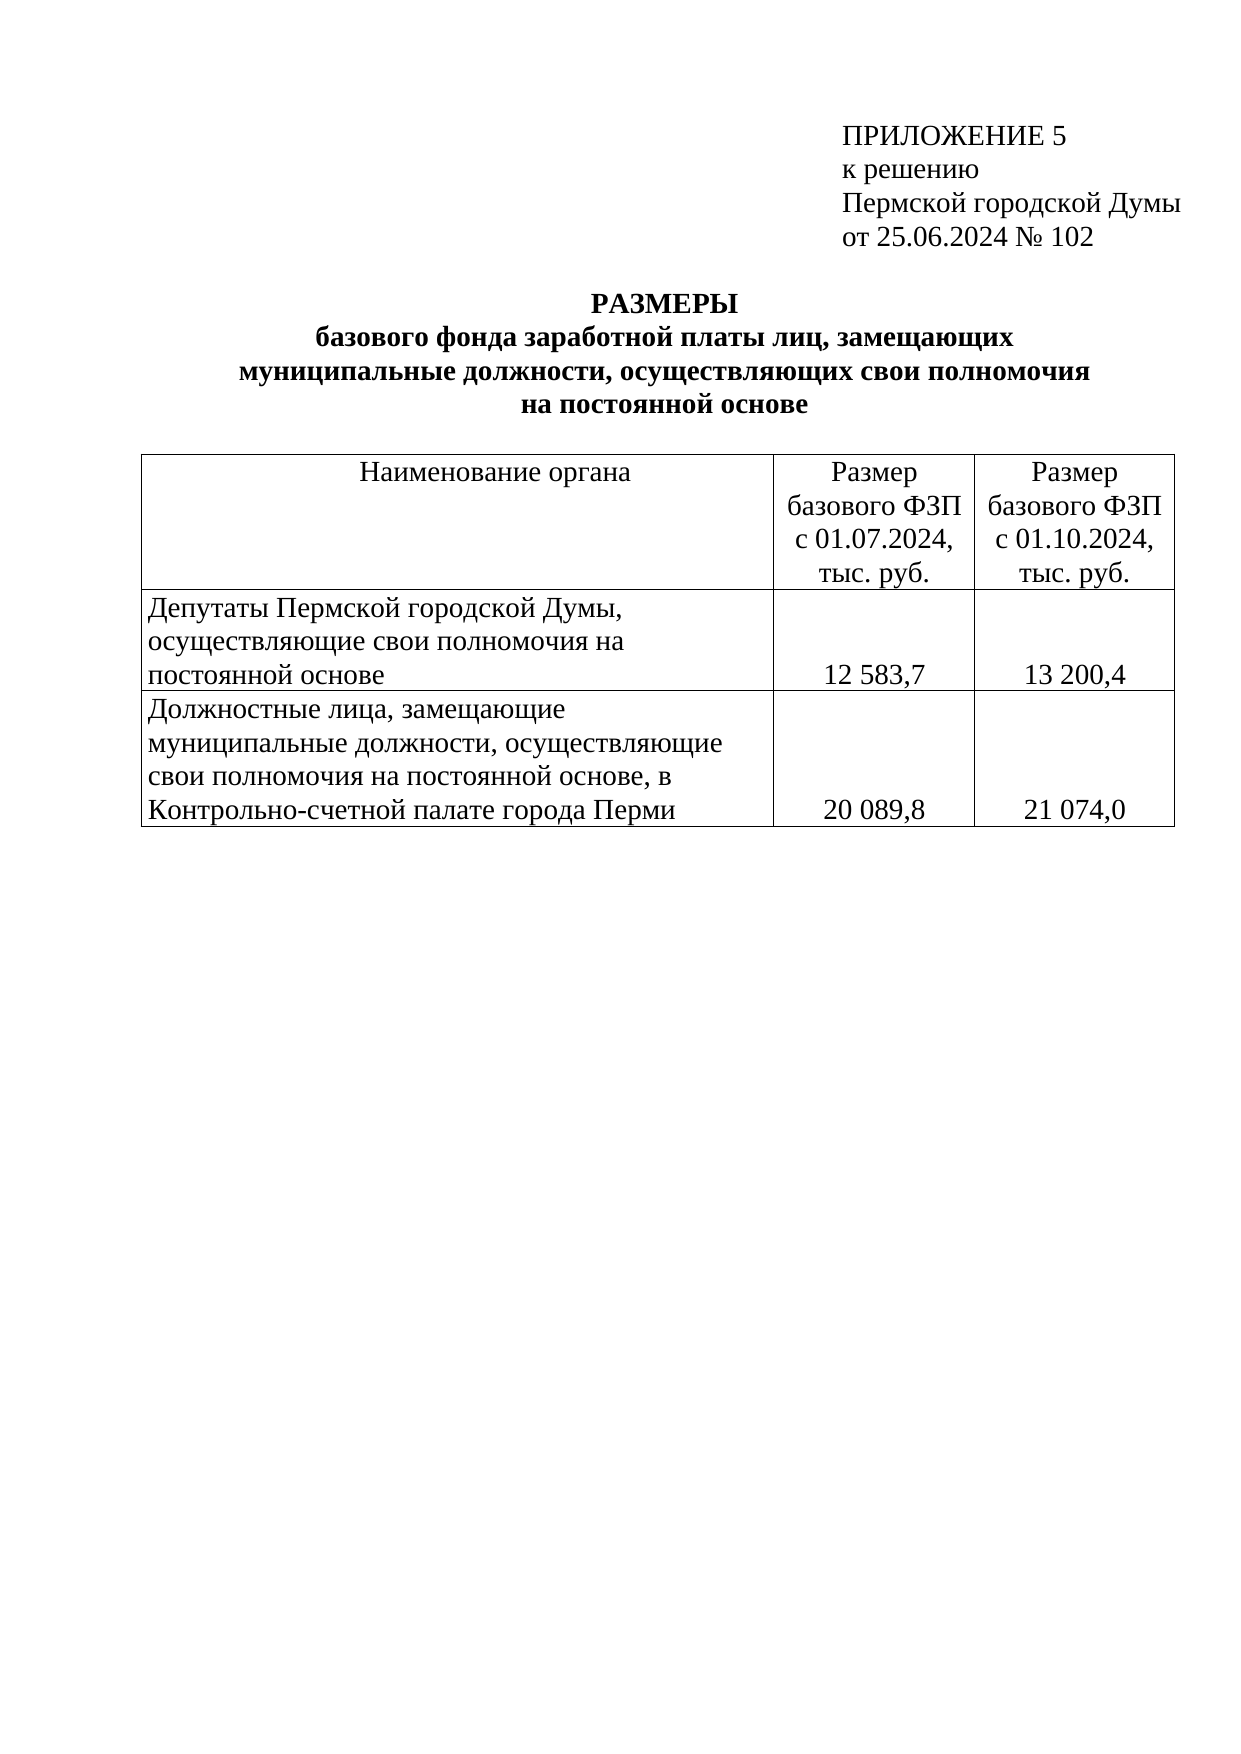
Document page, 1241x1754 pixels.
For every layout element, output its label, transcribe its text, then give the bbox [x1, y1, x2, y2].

text РАЗМЕРЫ [148, 286, 1181, 319]
text муниципальные должности, осуществляющих свои полномочия [148, 353, 1181, 386]
text от 25.06.2024 № 102 [842, 219, 1181, 252]
table_cell 20 089,8 [774, 691, 974, 826]
table_cell 13 200,4 [975, 590, 1174, 690]
table_cell Депутаты Пермской городской Думы, осуществляющие свои полномочия на постоянной основе [142, 590, 773, 690]
text базового фонда заработной платы лиц, замещающих [148, 319, 1181, 353]
table_header Размер базового ФЗП с 01.07.2024, тыс. руб. [774, 455, 974, 589]
table_header Наименование органа [142, 455, 773, 589]
table_cell Должностные лица, замещающие муниципальные должности, осуществляющие свои полномочия на постоянной основе, в Контрольно-счетной палате города Перми [142, 691, 773, 826]
text на постоянной основе [148, 386, 1181, 420]
table_cell 21 074,0 [975, 691, 1174, 826]
table_cell 12 583,7 [774, 590, 974, 690]
text Пермской городской Думы [842, 185, 1181, 219]
text ПРИЛОЖЕНИЕ 5 [842, 118, 1181, 152]
table_header Размер базового ФЗП с 01.10.2024, тыс. руб. [975, 455, 1174, 589]
text к решению [842, 152, 1181, 185]
